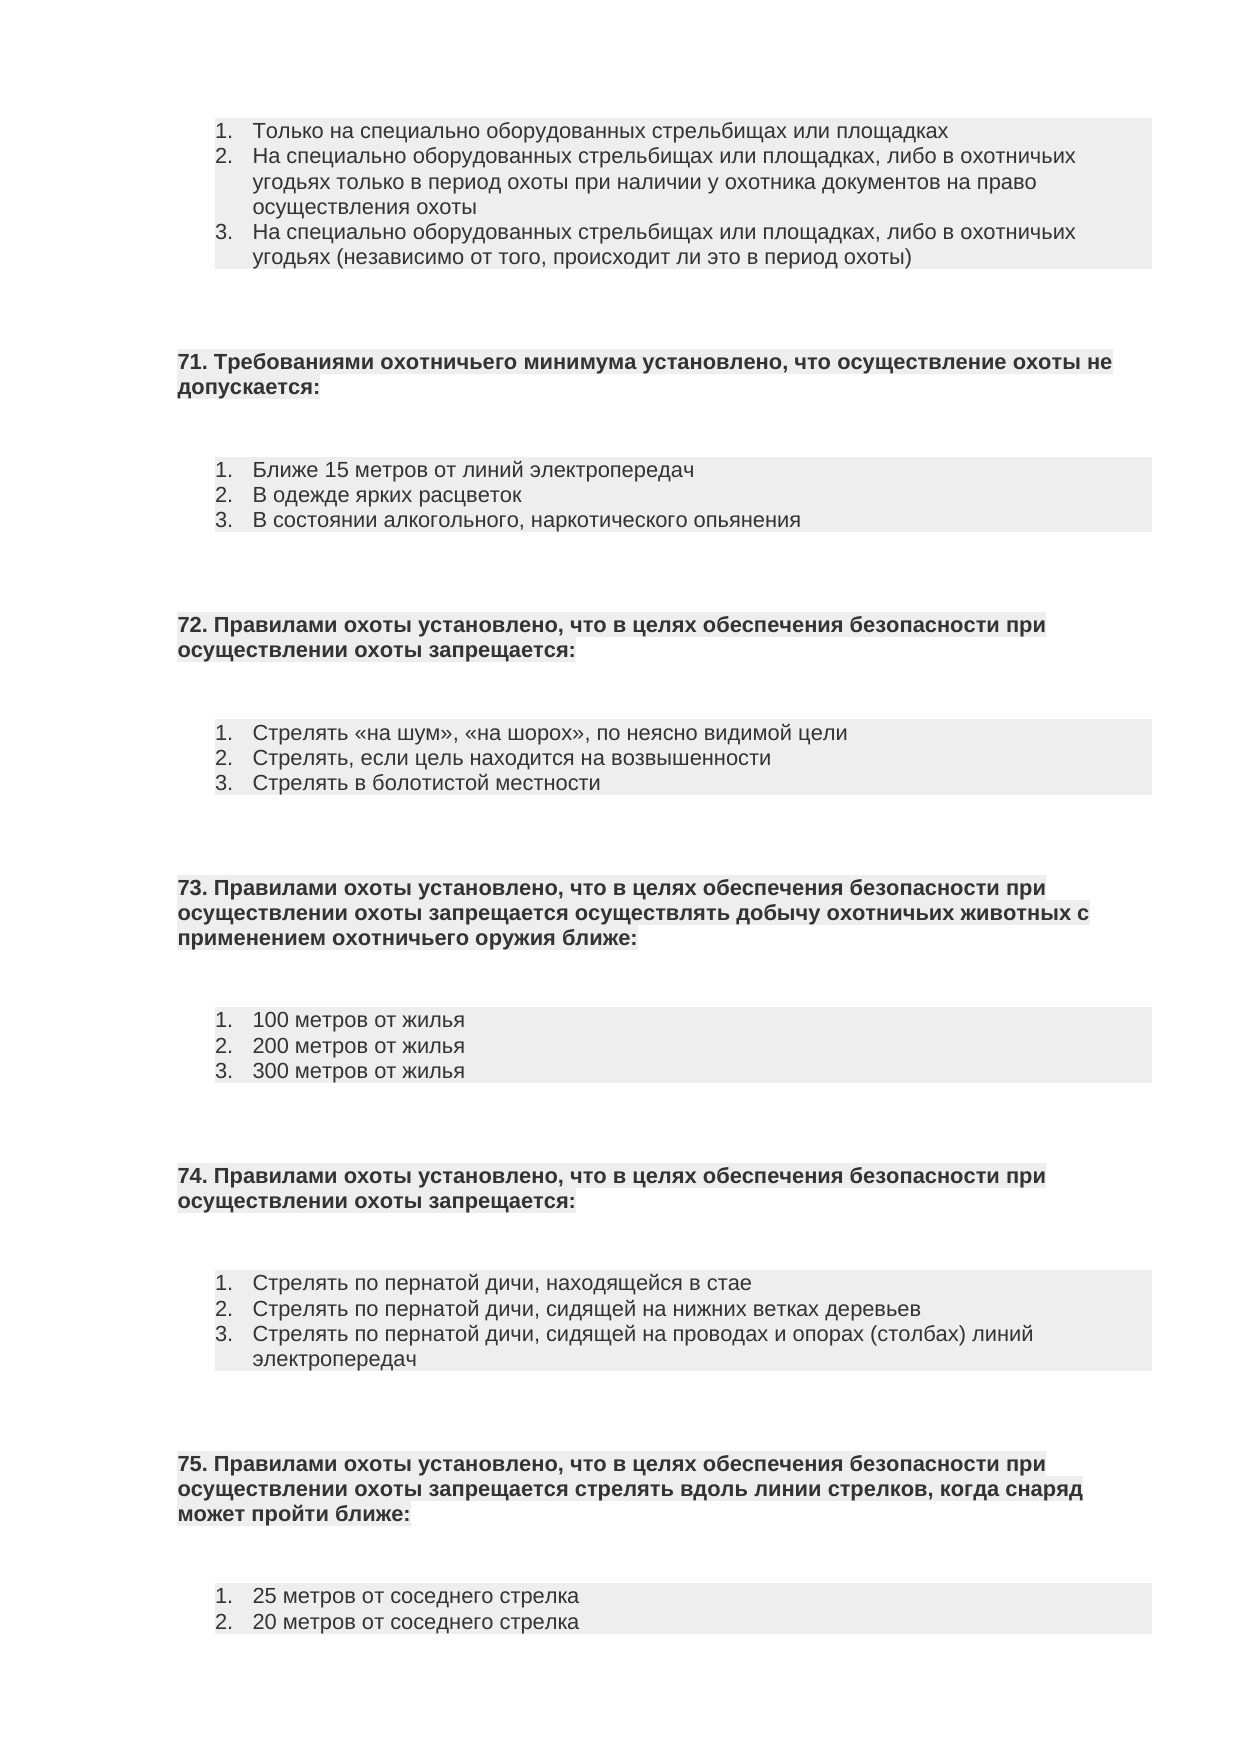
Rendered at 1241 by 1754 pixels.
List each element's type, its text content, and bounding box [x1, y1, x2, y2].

list 100 метров от жилья [215, 1007, 1152, 1033]
text 72. Правилами охоты установлено, что в целях обеспечения безопасности при осуществлении охоты запрещается: [177, 561, 1152, 690]
list Стрелять, если цель находится на возвышенности [215, 744, 1152, 770]
list 20 метров от соседнего стрелка [215, 1609, 1152, 1634]
list 200 метров от жилья [215, 1033, 1152, 1058]
list Ближе 15 метров от линий электропередач [215, 457, 1152, 482]
list Стрелять в болотистой местности [215, 770, 1152, 795]
list 300 метров от жилья [215, 1058, 1152, 1083]
list В состоянии алкогольного, наркотического опьянения [215, 507, 1152, 532]
text 71. Требованиями охотничьего минимума установлено, что осуществление охоты не допускается: [177, 298, 1152, 427]
list В одежде ярких расцветок [215, 482, 1152, 507]
list На специально оборудованных стрельбищах или площадках, либо в охотничьих угодьях (независимо от того, происходит ли это в период охоты) [215, 219, 1152, 269]
list Стрелять по пернатой дичи, сидящей на проводах и опорах (столбах) линий электропередач [215, 1321, 1152, 1371]
text 75. Правилами охоты установлено, что в целях обеспечения безопасности при осуществлении охоты запрещается стрелять вдоль линии стрелков, когда снаряд может пройти ближе: [177, 1400, 1152, 1554]
list 25 метров от соседнего стрелка [215, 1583, 1152, 1609]
text 73. Правилами охоты установлено, что в целях обеспечения безопасности при осуществлении охоты запрещается осуществлять добычу охотничьих животных с применением охотничьего оружия ближе: [177, 824, 1152, 978]
text 74. Правилами охоты установлено, что в целях обеспечения безопасности при осуществлении охоты запрещается: [177, 1112, 1152, 1241]
list Только на специально оборудованных стрельбищах или площадках [215, 118, 1152, 143]
list Стрелять «на шум», «на шорох», по неясно видимой цели [215, 719, 1152, 744]
list Стрелять по пернатой дичи, находящейся в стае [215, 1270, 1152, 1295]
list На специально оборудованных стрельбищах или площадках, либо в охотничьих угодьях только в период охоты при наличии у охотника документов на право осуществления охоты [215, 143, 1152, 219]
list Стрелять по пернатой дичи, сидящей на нижних ветках деревьев [215, 1295, 1152, 1321]
